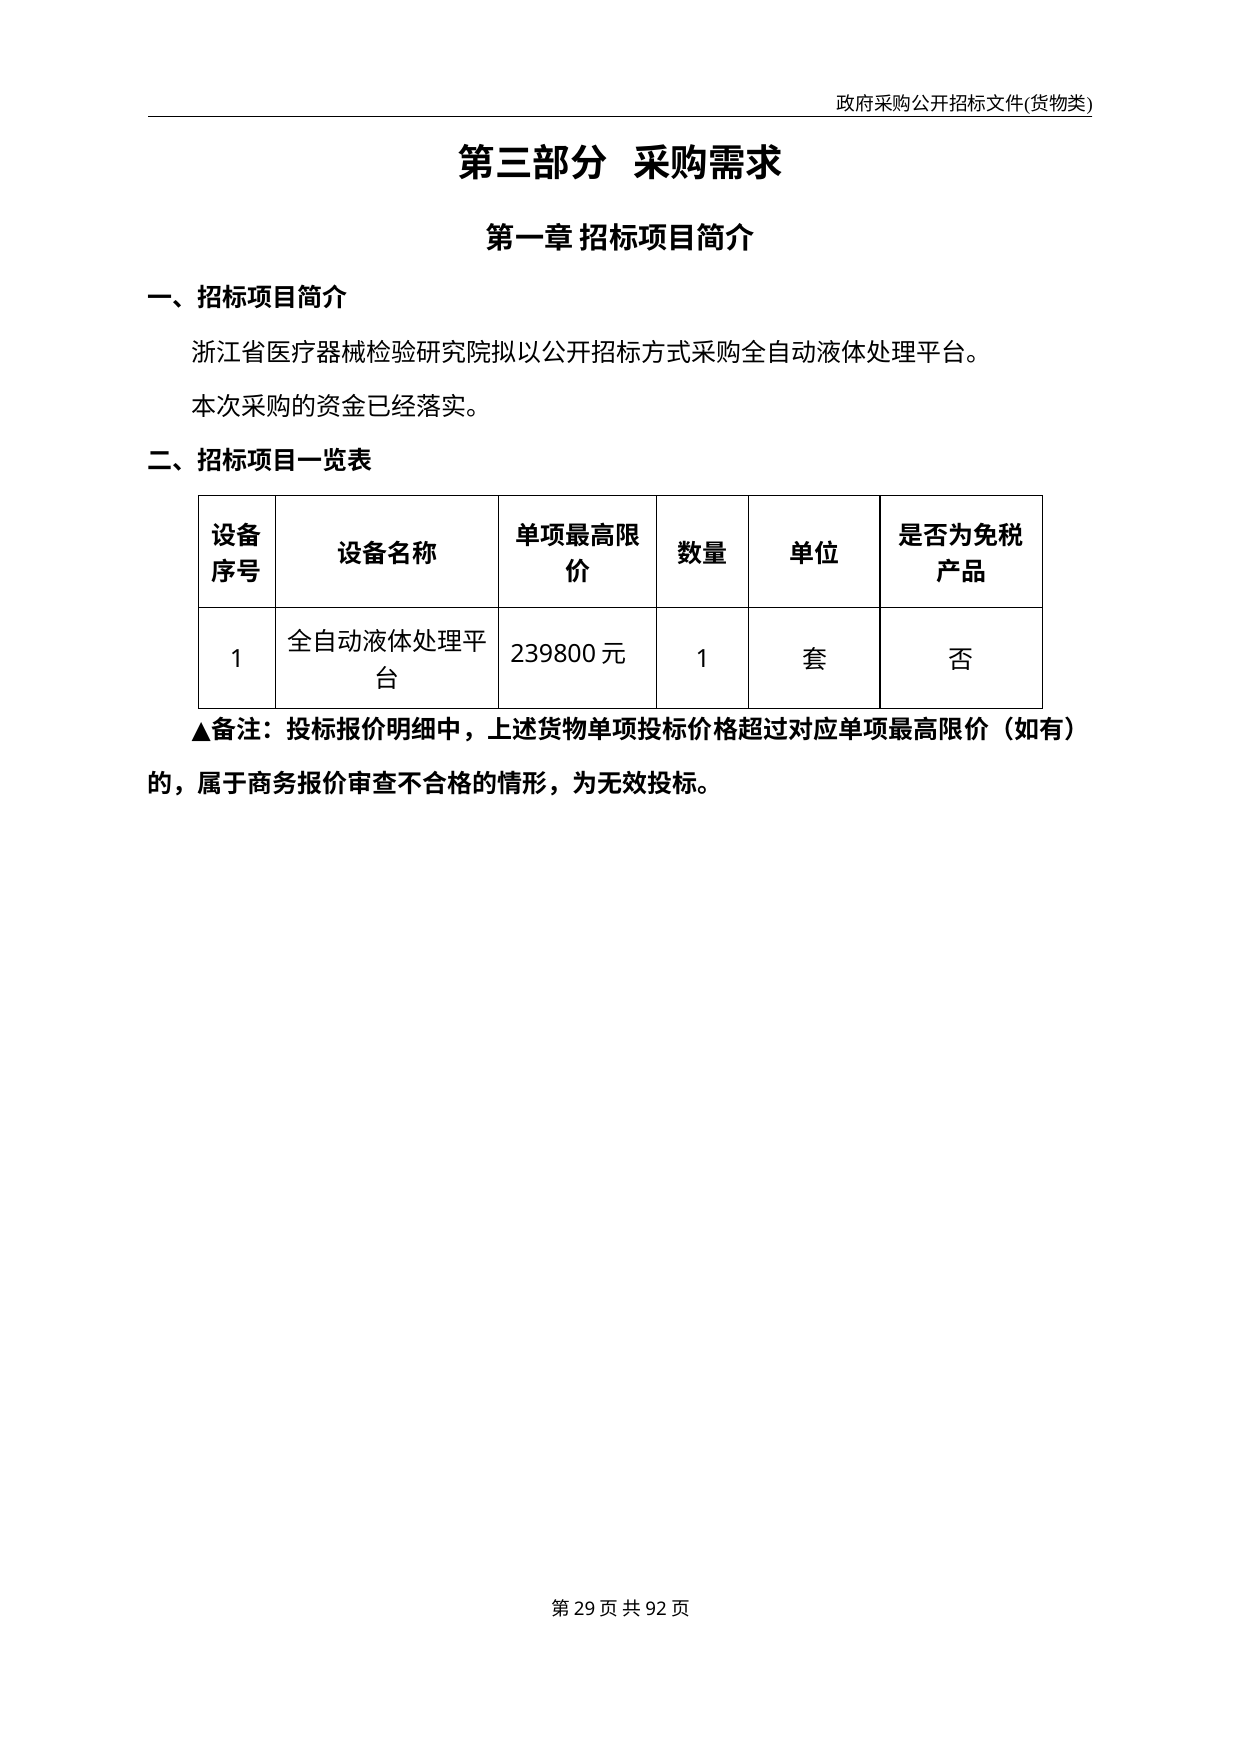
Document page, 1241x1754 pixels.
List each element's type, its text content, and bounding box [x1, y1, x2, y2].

table_header 设备名称 [276, 496, 498, 607]
table_cell 全自动液体处理平台 [276, 608, 498, 708]
table_header 是否为免税产品 [881, 496, 1042, 607]
table_cell 1 [199, 608, 275, 708]
subtitle 第一章 招标项目简介 [148, 214, 1092, 257]
text 第三部分 采购需求 [148, 133, 1092, 187]
table_header 数量 [657, 496, 748, 607]
table_header 单项最高限价 [499, 496, 656, 607]
table_cell 239800元 [499, 608, 656, 708]
subtitle 一、招标项目简介 [148, 278, 1092, 314]
text 浙江省医疗器械检验研究院拟以公开招标方式采购全自动液体处理平台。 [148, 332, 1092, 368]
table_header 单位 [749, 496, 879, 607]
subtitle 二、招标项目一览表 [148, 441, 1092, 477]
table_cell 套 [749, 608, 879, 708]
text 本次采购的资金已经落实。 [148, 386, 1092, 423]
table_header 设备序号 [199, 496, 275, 607]
table_cell 1 [657, 608, 748, 708]
text ▲备注：投标报价明细中，上述货物单项投标价格超过对应单项最高限价（如有）的，属于商务报价审查不合格的情形，为无效投标。 [148, 709, 1092, 800]
table_cell 否 [881, 608, 1042, 708]
